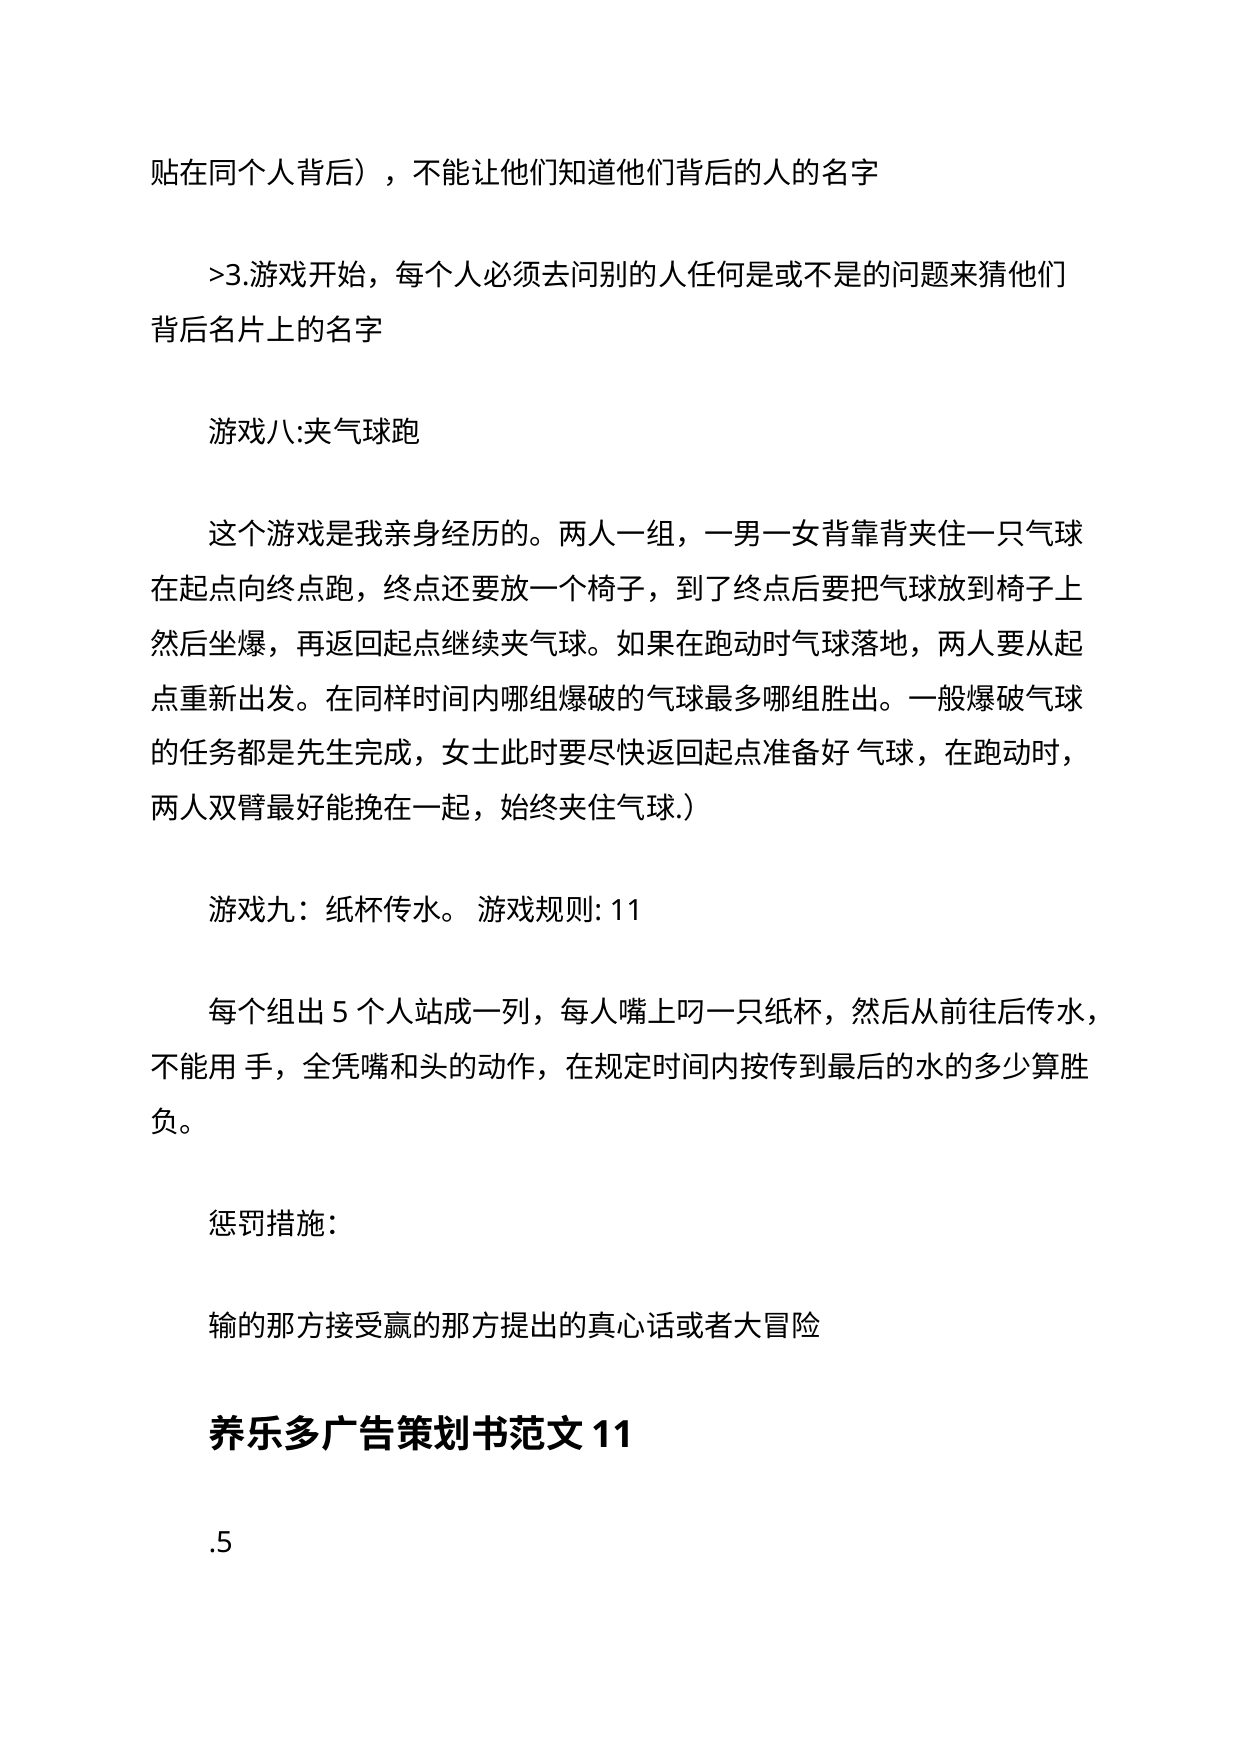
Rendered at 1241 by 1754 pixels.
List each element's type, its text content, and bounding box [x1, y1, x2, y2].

text 养乐多广告策划书范文11 [150, 1404, 1090, 1459]
text 这个游戏是我亲身经历的。两人一组，一男一女背靠背夹住一只气球在起点向终点跑，终点还要放一个椅子，到了终点后要把气球放到椅子上然后坐爆，再返回起点继续夹气球。如果在跑动时气球落地，两人要从起点重新出发。在同样时间内哪组爆破的气球最多哪组胜出。一般爆破气球的任务都是先生完成，女士此时要尽快返回起点准备好 气球，在跑动时，两人双臂最好能挽在一起，始终夹住气球.） [150, 511, 1090, 827]
text 输的那方接受赢的那方提出的真心话或者大冒险 [150, 1302, 1090, 1345]
text 游戏九：纸杯传水。 游戏规则: 11 [150, 887, 1090, 929]
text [150, 150, 1090, 192]
text 游戏八:夹气球跑 [150, 408, 1090, 451]
text 惩罚措施： [150, 1201, 1090, 1243]
text 每个组出 5 个人站成一列，每人嘴上叼一只纸杯，然后从前往后传水，不能用 手，全凭嘴和头的动作，在规定时间内按传到最后的水的多少算胜负。 [150, 989, 1090, 1141]
text >3.游戏开始，每个人必须去问别的人任何是或不是的问题来猜他们背后名片上的名字 [150, 252, 1090, 349]
text .5 [150, 1522, 1090, 1561]
